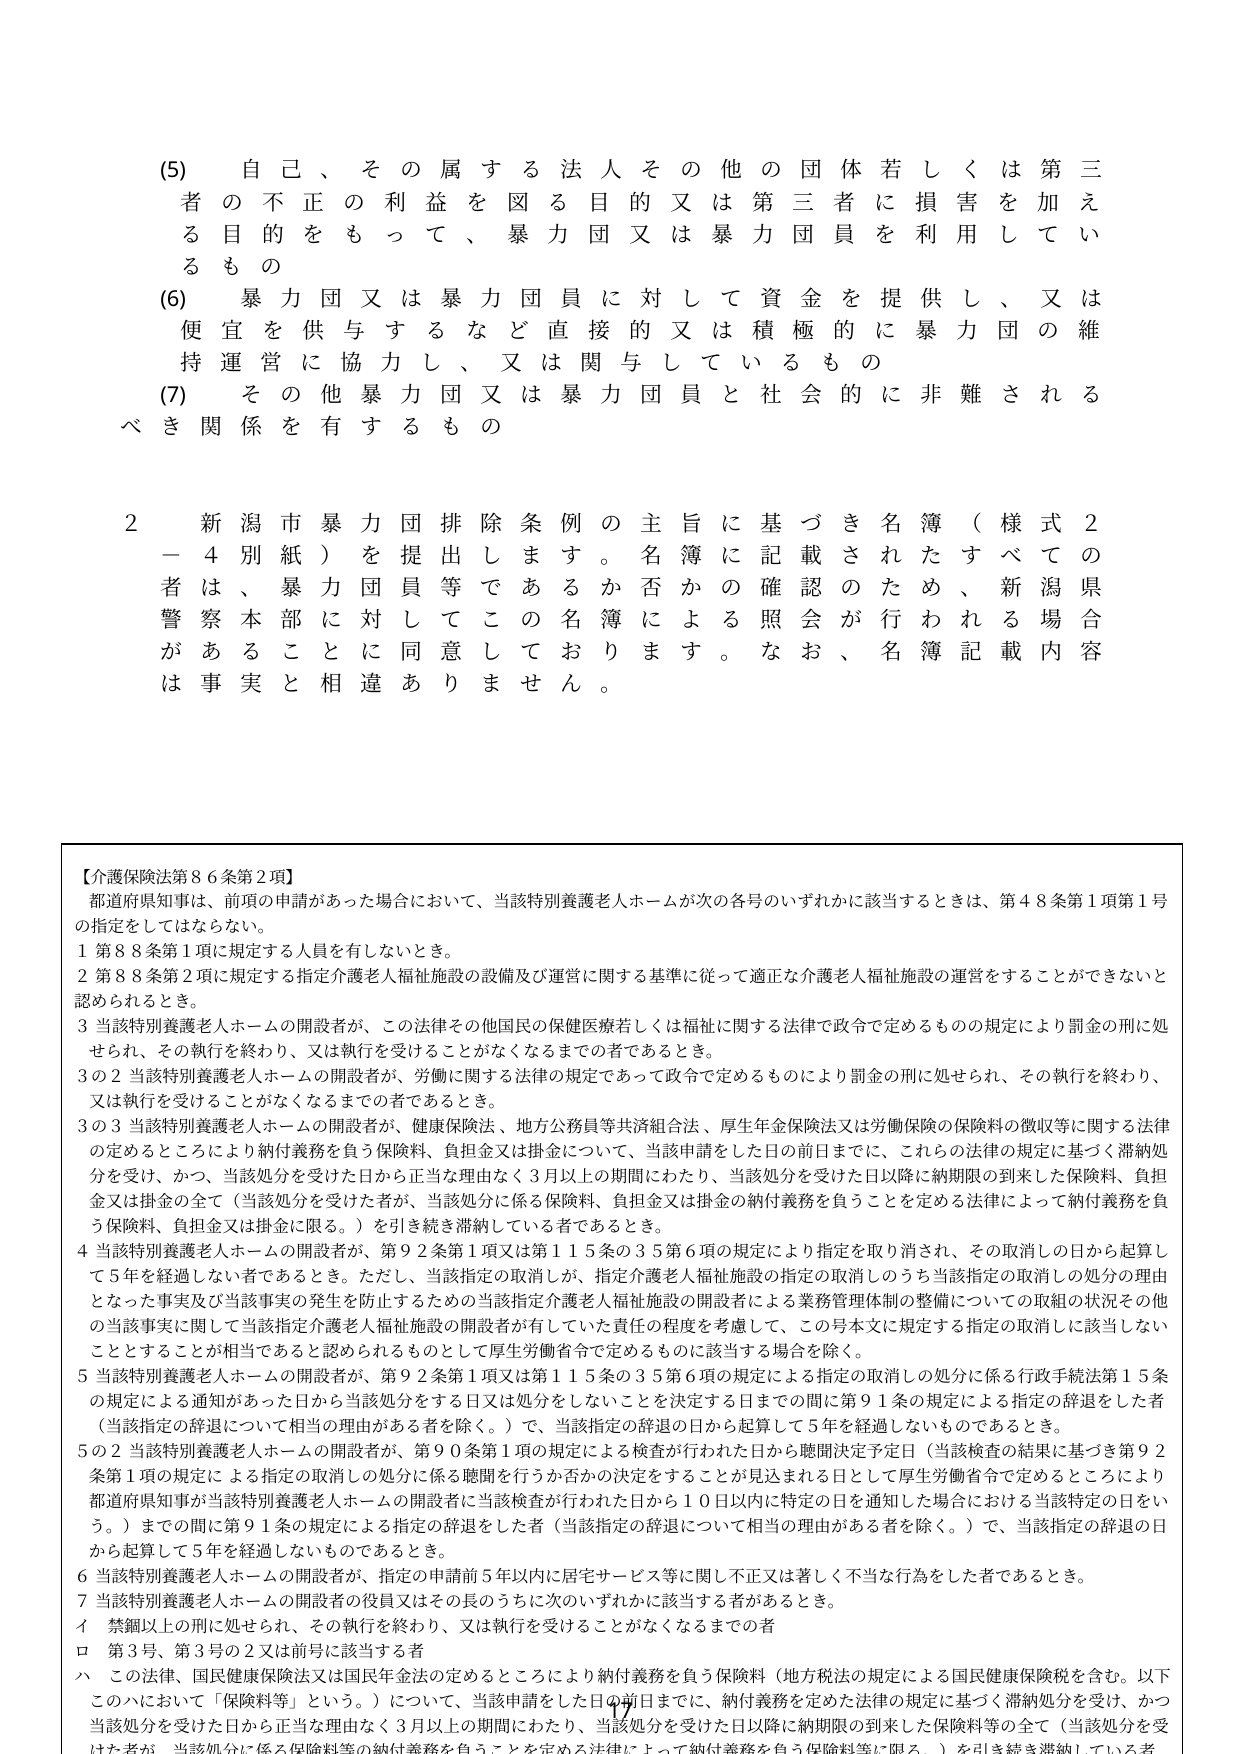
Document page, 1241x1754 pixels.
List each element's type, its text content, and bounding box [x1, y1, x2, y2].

text (5) 自己、その属する法人その他の団体若しくは第三者の不正の利益を図る目的又は第三者に損害を加える目的をもって、暴力団又は暴力団員を利用しているもの [140, 152, 1120, 281]
text (6) 暴力団又は暴力団員に対して資金を提供し、又は便宜を供与するなど直接的又は積極的に暴力団の維持運営に協力し、又は関与しているもの [140, 281, 1120, 377]
text ２ 新潟市暴力団排除条例の主旨に基づき名簿（様式２－４別紙）を提出します。名簿に記載されたすべての者は、暴力団員等であるか否かの確認のため、新潟県警察本部に対してこの名簿による照会が行われる場合があることに同意しております。なお、名簿記載内容は事実と相違ありません。 [120, 505, 1120, 698]
text (7) その他暴力団又は暴力団員と社会的に非難されるべき関係を有するもの [120, 377, 1120, 441]
